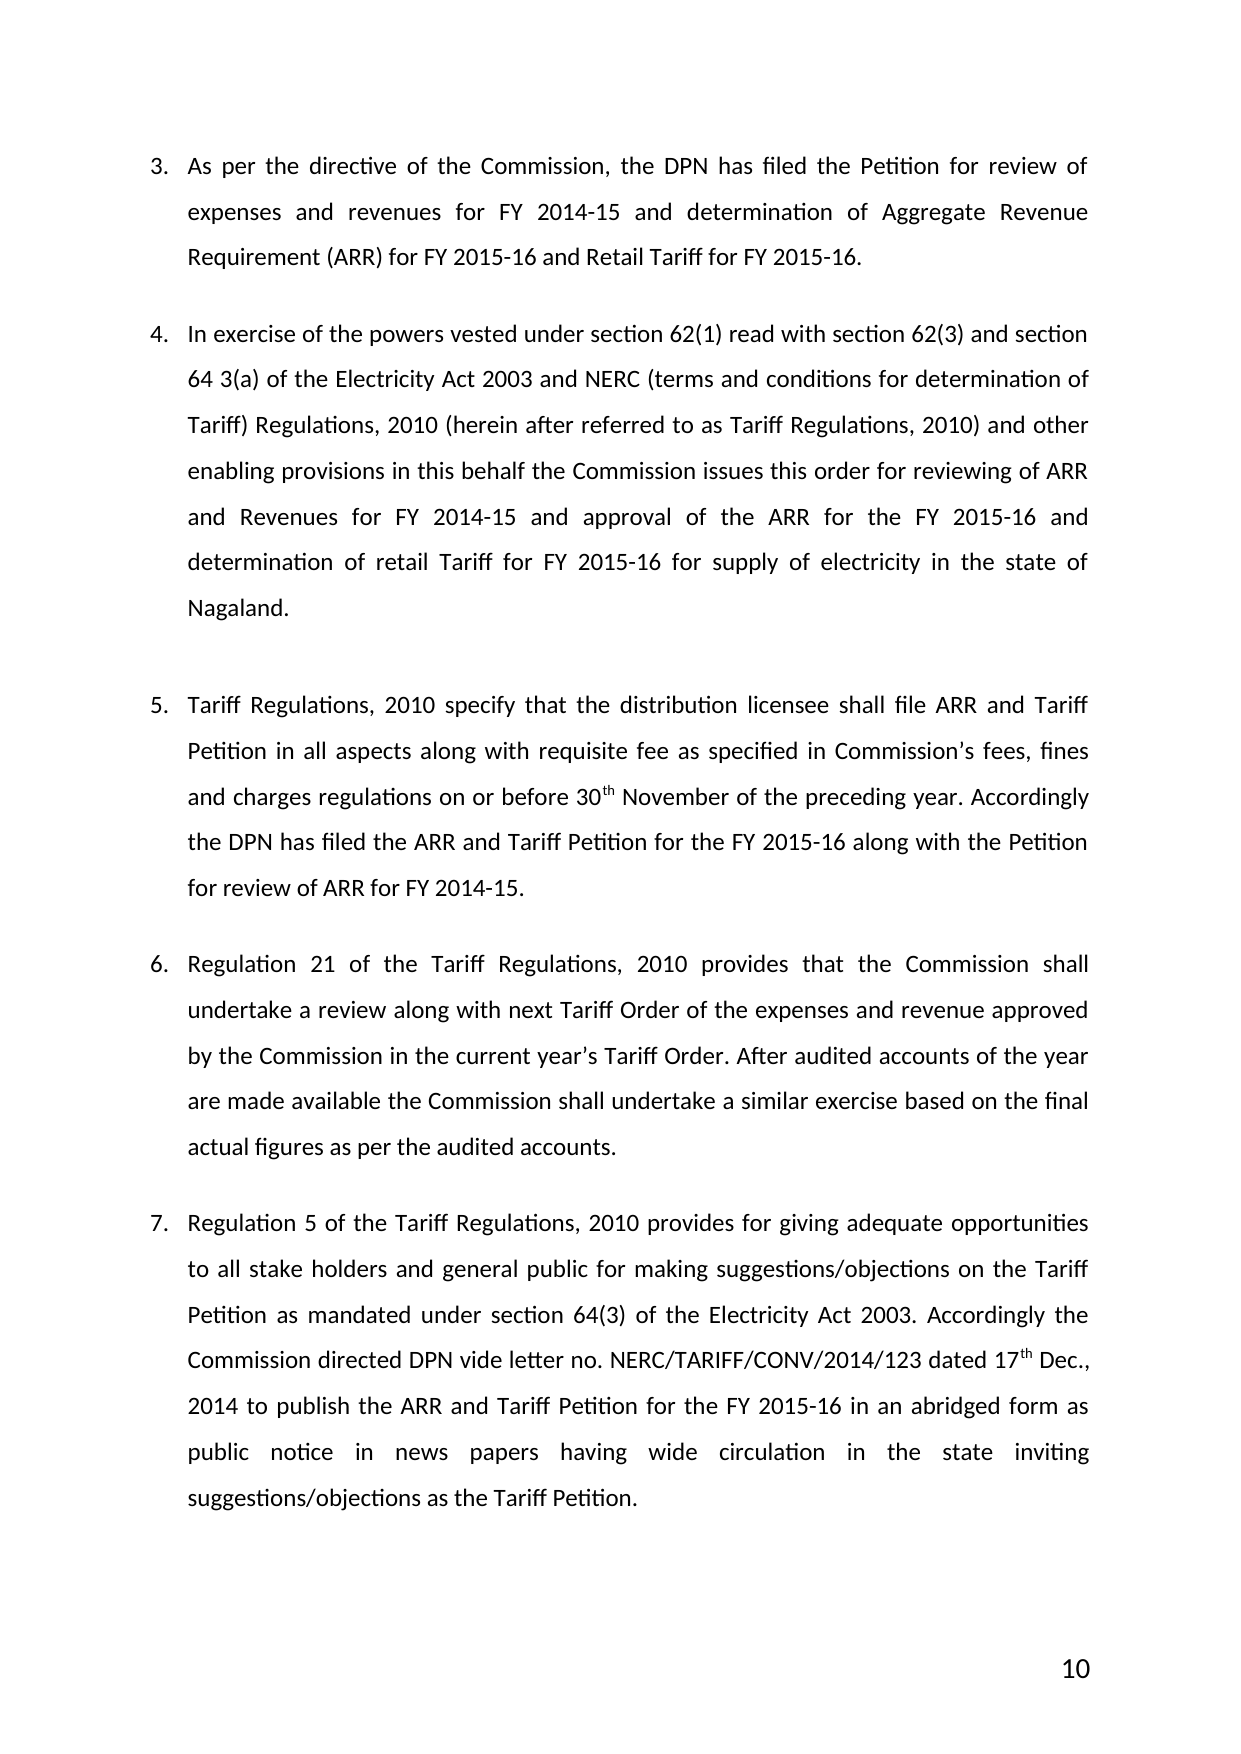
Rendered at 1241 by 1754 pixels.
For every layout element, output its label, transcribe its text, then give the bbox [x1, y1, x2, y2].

list Regulation 21 of the Tariff Regulations, 2010 provides that the Commission shall undertake a review along with next Tariff Order of the expenses and revenue approved by the Commission in the current year’s Tariff Order. After audited accounts of the year are made available the Commission shall undertake a similar exercise based on the final actual figures as per the audited accounts. [150, 948, 1090, 1162]
list Regulation 5 of the Tariff Regulations, 2010 provides for giving adequate opportunities to all stake holders and general public for making suggestions/objections on the Tariff Petition as mandated under section 64(3) of the Electricity Act 2003. Accordingly the Commission directed DPN vide letter no. NERC/TARIFF/CONV/2014/123 dated 17th Dec., 2014 to publish the ARR and Tariff Petition for the FY 2015-16 in an abridged form as public notice in news papers having wide circulation in the state inviting suggestions/objections as the Tariff Petition. [150, 1207, 1090, 1512]
list Tariff Regulations, 2010 specify that the distribution licensee shall file ARR and Tariff Petition in all aspects along with requisite fee as specified in Commission’s fees, fines and charges regulations on or before 30th November of the preceding year. Accordingly the DPN has filed the ARR and Tariff Petition for the FY 2015-16 along with the Petition for review of ARR for FY 2014-15. [150, 689, 1090, 903]
list As per the directive of the Commission, the DPN has filed the Petition for review of expenses and revenues for FY 2014-15 and determination of Aggregate Revenue Requirement (ARR) for FY 2015-16 and Retail Tariff for FY 2015-16. [150, 150, 1090, 272]
list In exercise of the powers vested under section 62(1) read with section 62(3) and section 64 3(a) of the Electricity Act 2003 and NERC (terms and conditions for determination of Tariff) Regulations, 2010 (herein after referred to as Tariff Regulations, 2010) and other enabling provisions in this behalf the Commission issues this order for reviewing of ARR and Revenues for FY 2014-15 and approval of the ARR for the FY 2015-16 and determination of retail Tariff for FY 2015-16 for supply of electricity in the state of Nagaland. [150, 318, 1090, 623]
